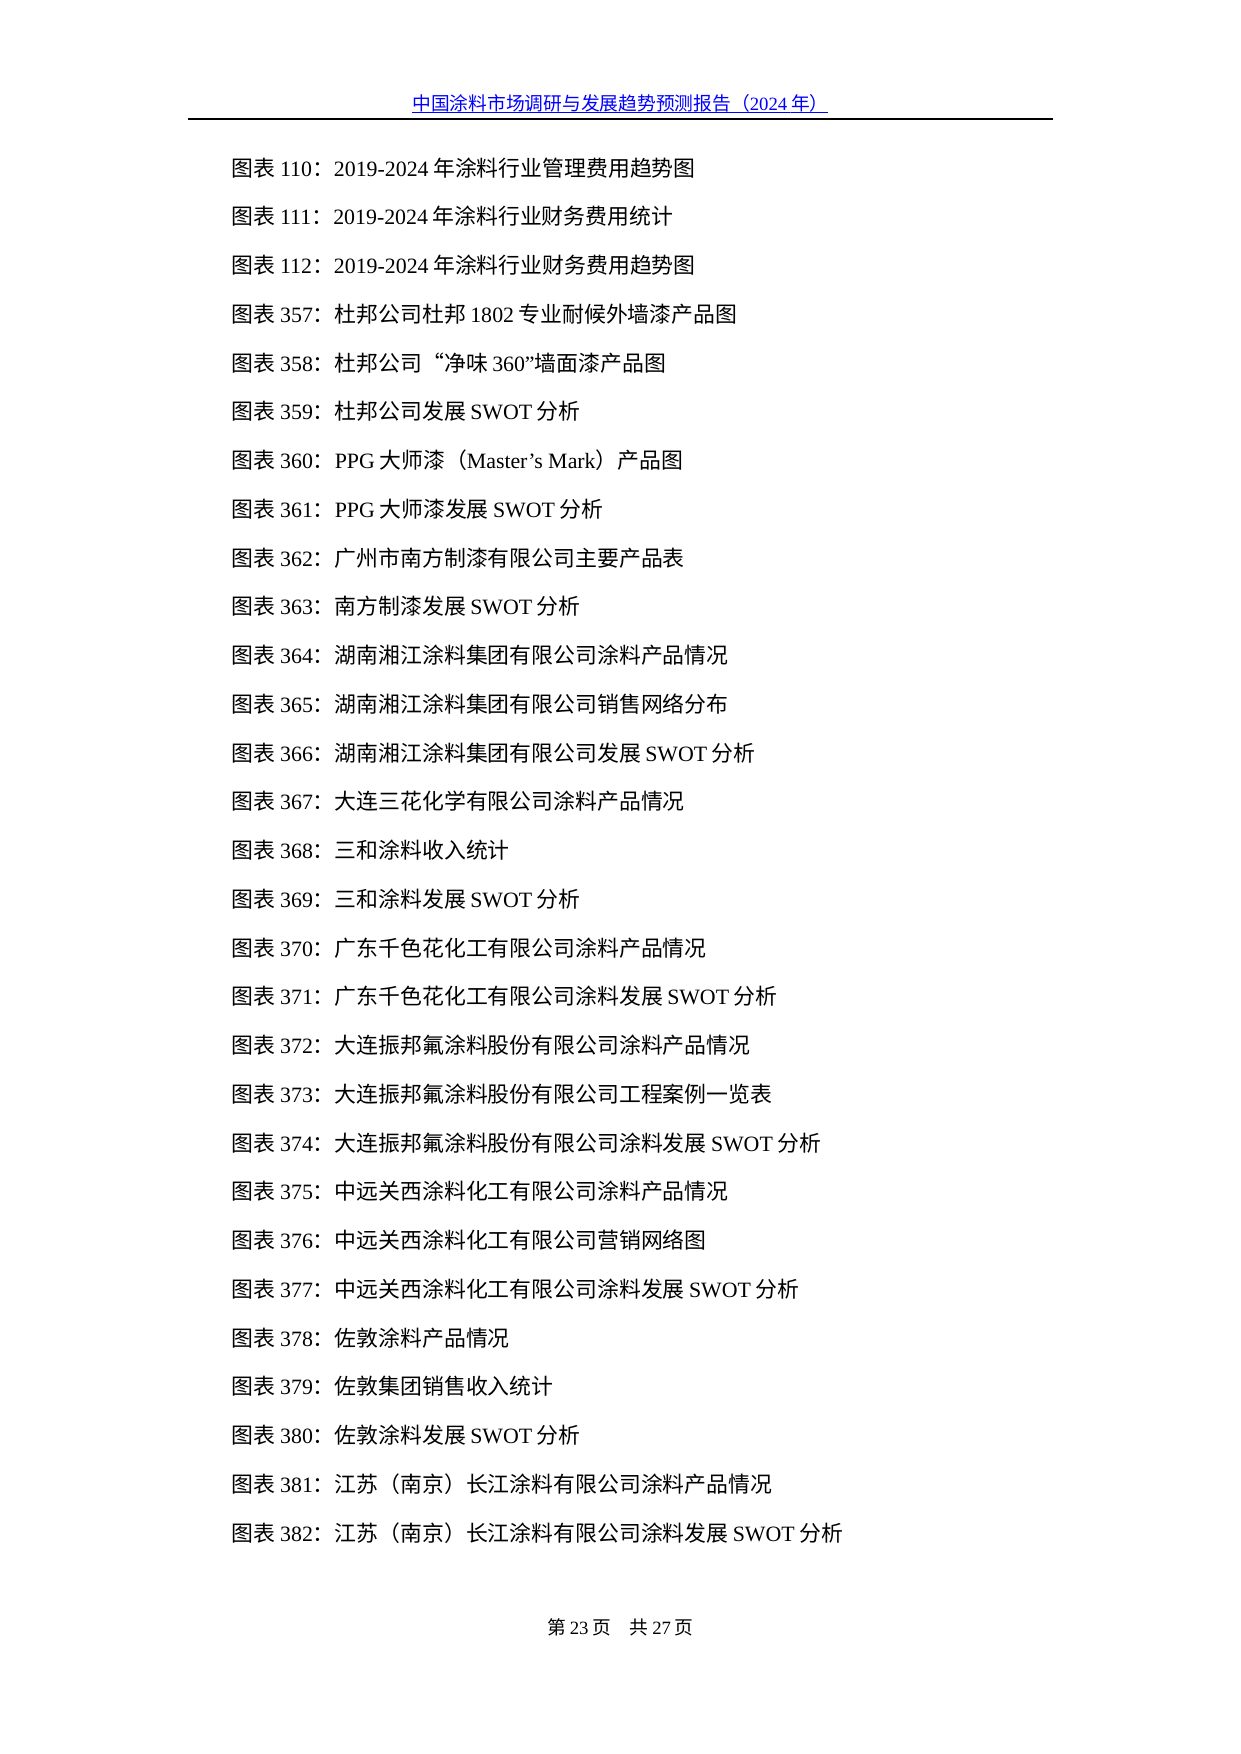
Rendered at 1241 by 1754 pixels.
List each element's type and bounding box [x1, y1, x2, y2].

text [187, 150, 1053, 1548]
